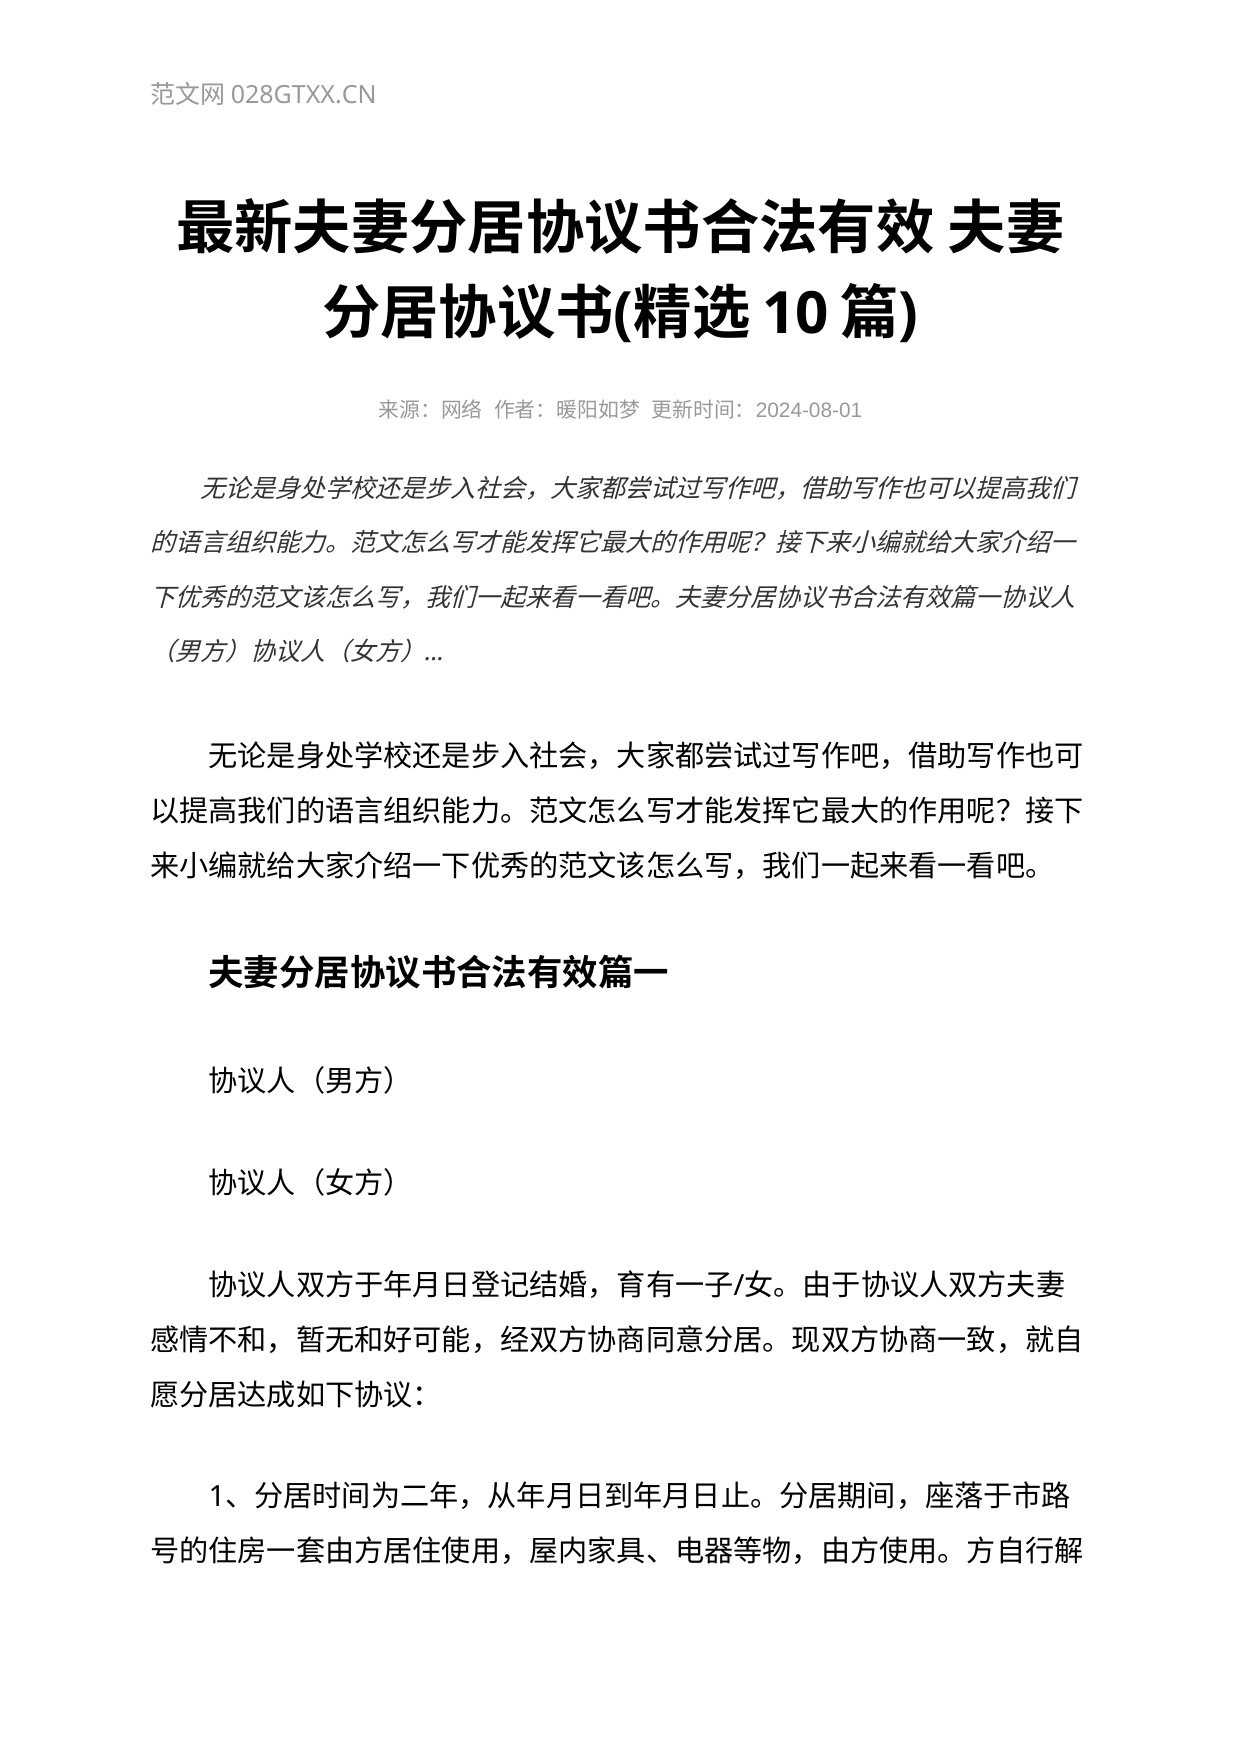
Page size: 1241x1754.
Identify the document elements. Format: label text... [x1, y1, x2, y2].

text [150, 1473, 1090, 1570]
text 来源：网络 作者：暖阳如梦 更新时间：2024-08-01 [150, 397, 1090, 421]
text 夫妻分居协议书合法有效篇一 [150, 944, 1090, 995]
subtitle 最新夫妻分居协议书合法有效 夫妻分居协议书(精选10篇) [150, 181, 1090, 351]
text 无论是身处学校还是步入社会，大家都尝试过写作吧，借助写作也可以提高我们的语言组织能力。范文怎么写才能发挥它最大的作用呢？接下来小编就给大家介绍一下优秀的范文该怎么写，我们一起来看一看吧。夫妻分居协议书合法有效篇一协议人（男方）协议人（女方）... [150, 468, 1090, 668]
text 协议人双方于年月日登记结婚，育有一子/女。由于协议人双方夫妻感情不和，暂无和好可能，经双方协商同意分居。现双方协商一致，就自愿分居达成如下协议： [150, 1261, 1090, 1413]
text 无论是身处学校还是步入社会，大家都尝试过写作吧，借助写作也可以提高我们的语言组织能力。范文怎么写才能发挥它最大的作用呢？接下来小编就给大家介绍一下优秀的范文该怎么写，我们一起来看一看吧。 [150, 733, 1090, 885]
text 协议人（男方） [150, 1058, 1090, 1100]
text 协议人（女方） [150, 1159, 1090, 1202]
